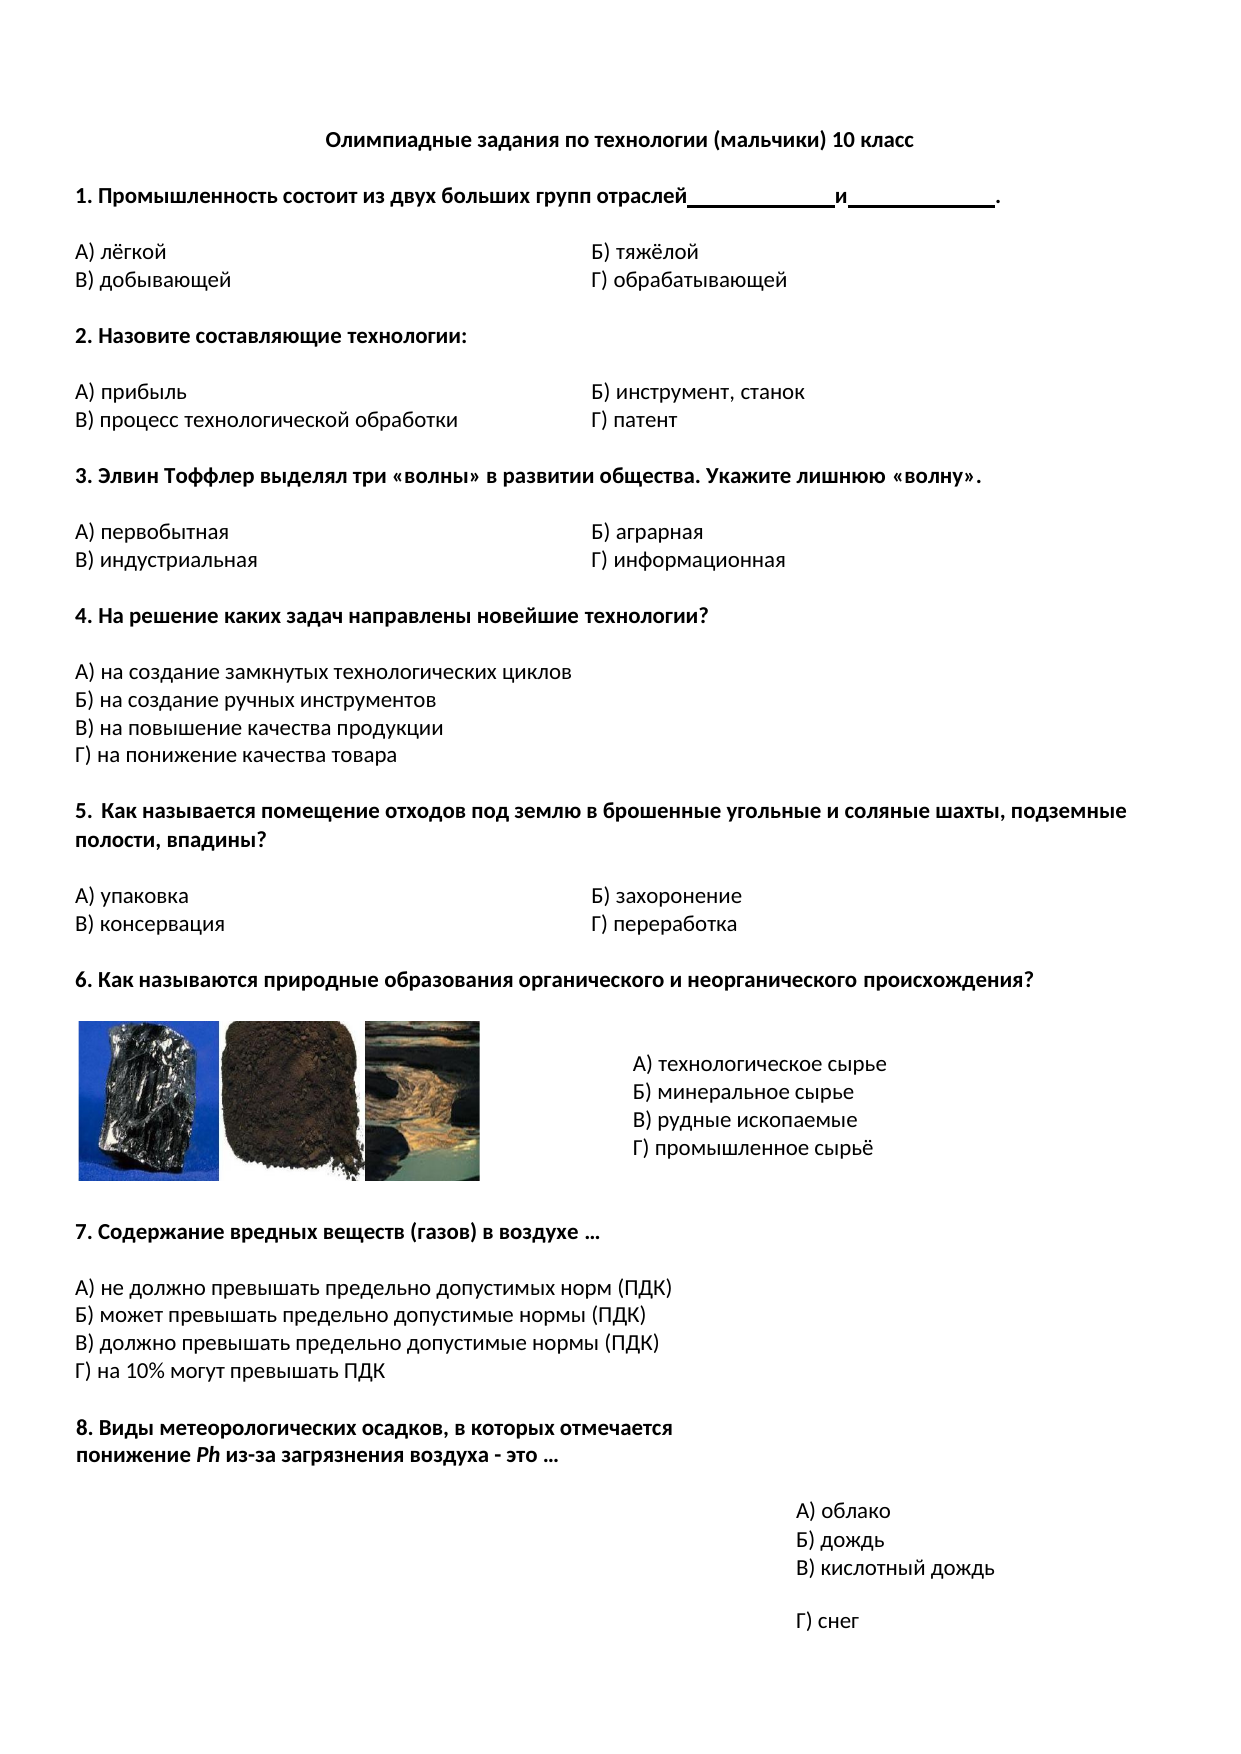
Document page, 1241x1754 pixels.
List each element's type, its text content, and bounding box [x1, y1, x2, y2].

text В) должно превышать предельно допустимые нормы (ПДК) Г) на 10% могут превышать ПДК [75, 1328, 662, 1384]
text А) прибыль Б) инструмент, станок [75, 377, 1188, 405]
table_header А) облако Б) дождь В) кислотный дождь Г) снег [735, 1417, 1016, 1636]
list Как называются природные образования органического и неорганического происхождения? [75, 965, 1188, 993]
text Олимпиадные задания по технологии (мальчики) 10 класс [275, 125, 965, 153]
text В) рудные ископаемые Г) промышленное сырьё [633, 1105, 874, 1161]
list Назовите составляющие технологии: [75, 321, 1188, 349]
text В) процесс технологической обработки Г) патент [75, 405, 1188, 433]
table_header 8. Виды метеорологических осадков, в которых отмечается понижение Ph из-за загрязнения воздуха - это … [55, 1417, 734, 1636]
list На решение каких задач направлены новейшие технологии? [75, 601, 1188, 629]
list Промышленность состоит из двух больших групп отраслей и . [75, 181, 1188, 209]
picture [78, 1021, 480, 1181]
text А) лёгкой Б) тяжёлой [75, 237, 1188, 265]
text А) не должно превышать предельно допустимых норм (ПДК) Б) может превышать предельно допустимые нормы (ПДК) [75, 1273, 675, 1328]
text А) на создание замкнутых технологических циклов Б) на создание ручных инструментов [75, 657, 574, 713]
list Как называется помещение отходов под землю в брошенные угольные и соляные шахты, подземные полости, впадины? [75, 797, 1165, 853]
text В) на повышение качества продукции Г) на понижение качества товара [75, 713, 446, 768]
text А) упаковка Б) захоронение [75, 881, 1188, 909]
list Содержание вредных веществ (газов) в воздухе … [75, 1217, 1188, 1245]
text В) добывающей Г) обрабатывающей [75, 265, 1188, 293]
text В) индустриальная Г) информационная [75, 545, 1188, 573]
text В) консервация Г) переработка [75, 909, 1188, 937]
list Элвин Тоффлер выделял три «волны» в развитии общества. Укажите лишнюю «волну». [75, 461, 1188, 489]
text А) первобытная Б) аграрная [75, 517, 1188, 545]
text А) технологическое сырье Б) минеральное сырье [633, 1049, 889, 1105]
